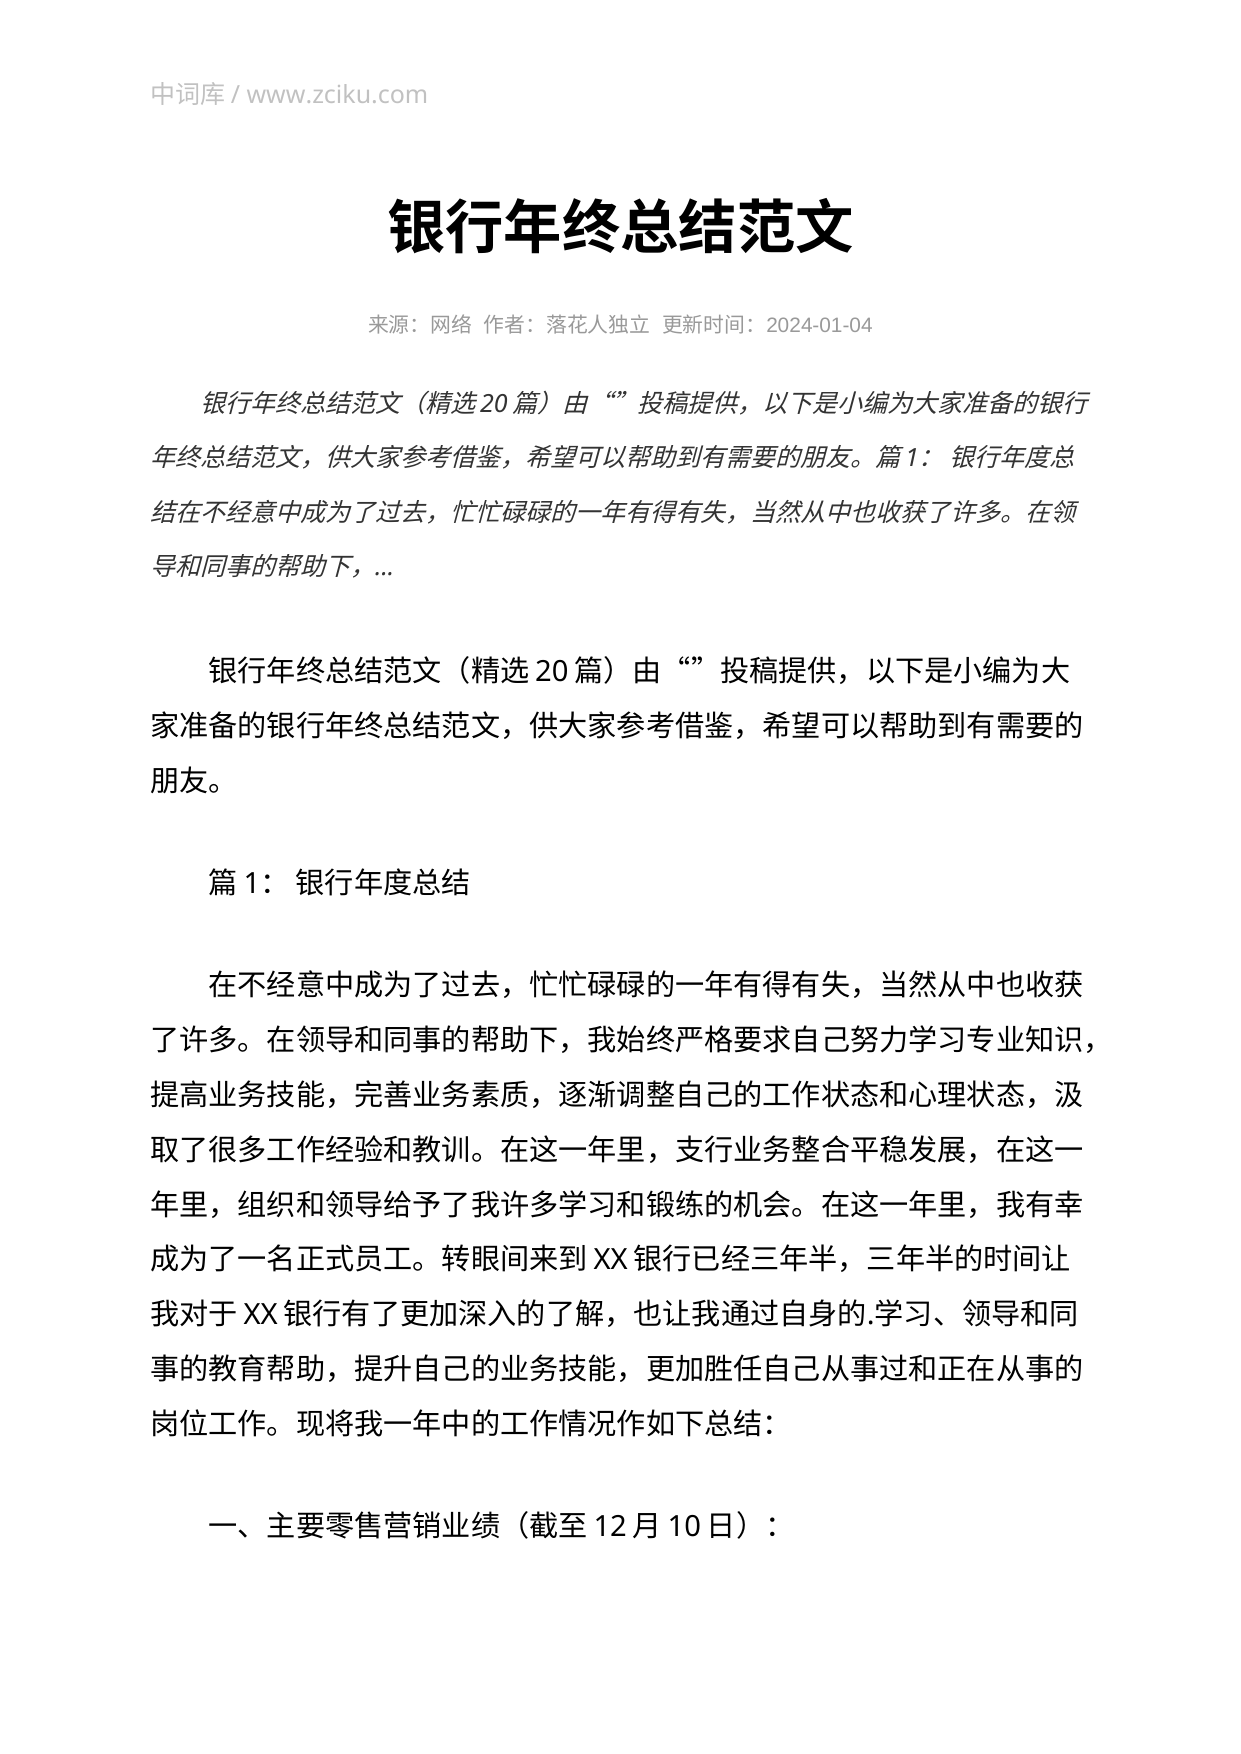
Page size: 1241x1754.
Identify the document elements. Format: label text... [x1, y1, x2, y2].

subtitle 银行年终总结范文 [150, 181, 1090, 266]
text 来源：网络 作者：落花人独立 更新时间：2024-01-04 [150, 313, 1090, 337]
text 在不经意中成为了过去，忙忙碌碌的一年有得有失，当然从中也收获了许多。在领导和同事的帮助下，我始终严格要求自己努力学习专业知识，提高业务技能，完善业务素质，逐渐调整自己的工作状态和心理状态，汲取了很多工作经验和教训。在这一年里，支行业务整合平稳发展，在这一年里，组织和领导给予了我许多学习和锻练的机会。在这一年里，我有幸成为了一名正式员工。转眼间来到XX银行已经三年半，三年半的时间让我对于XX银行有了更加深入的了解，也让我通过自身的.学习、领导和同事的教育帮助，提升自己的业务技能，更加胜任自己从事过和正在从事的岗位工作。现将我一年中的工作情况作如下总结： [150, 961, 1090, 1443]
text 一、主要零售营销业绩（截至12月10日）： [150, 1503, 1090, 1545]
text 篇1： 银行年度总结 [150, 859, 1090, 902]
text 银行年终总结范文（精选20篇）由“”投稿提供，以下是小编为大家准备的银行年终总结范文，供大家参考借鉴，希望可以帮助到有需要的朋友。 [150, 648, 1090, 800]
text 银行年终总结范文（精选20篇）由“”投稿提供，以下是小编为大家准备的银行年终总结范文，供大家参考借鉴，希望可以帮助到有需要的朋友。篇1： 银行年度总结在不经意中成为了过去，忙忙碌碌的一年有得有失，当然从中也收获了许多。在领导和同事的帮助下，... [150, 383, 1090, 583]
